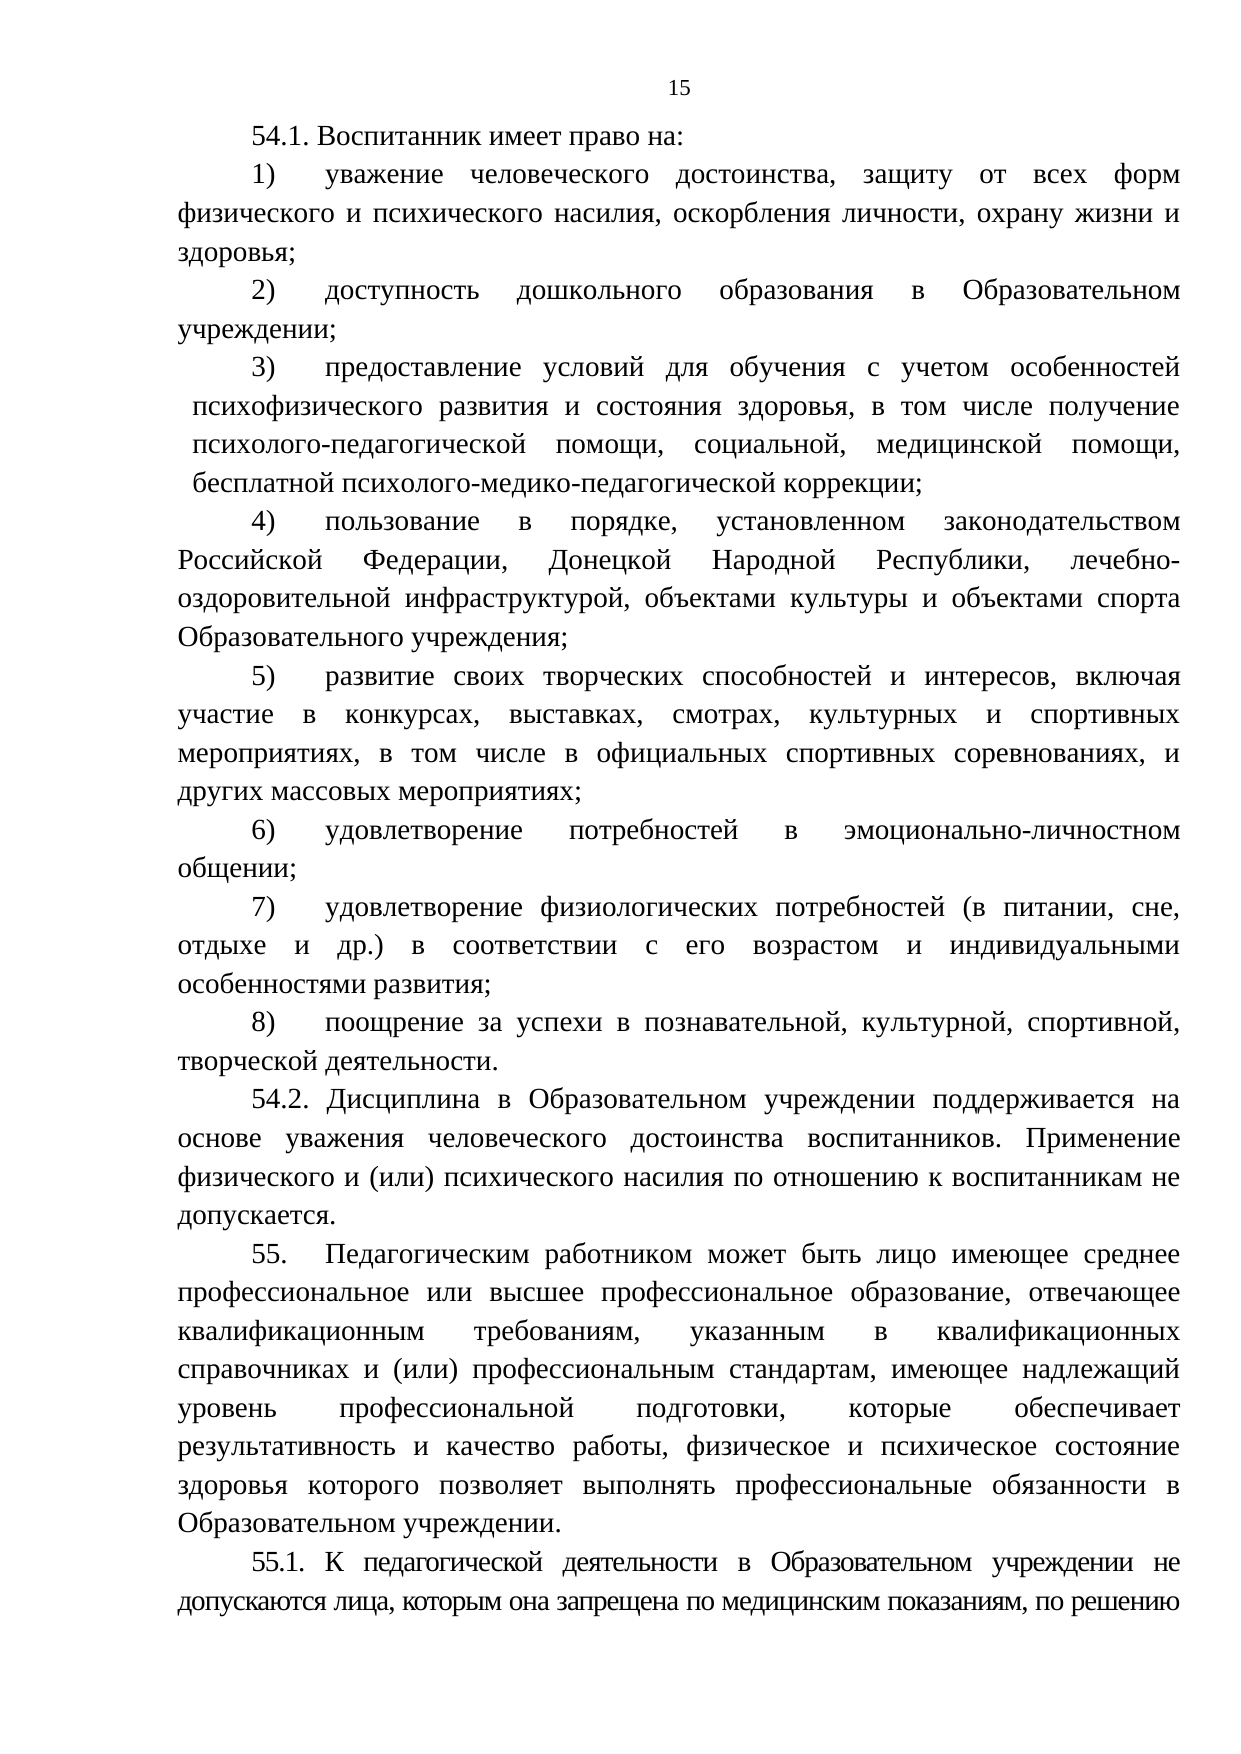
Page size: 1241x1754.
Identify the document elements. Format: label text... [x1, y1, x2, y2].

list удовлетворение физиологических потребностей (в питании, сне, отдыхе и др.) в соответствии с его возрастом и индивидуальными особенностями развития; [177, 889, 1181, 999]
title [177, 1544, 1181, 1616]
text 54.2. Дисциплина в Образовательном учреждении поддерживается на основе уважения человеческого достоинства воспитанников. Применение физического и (или) психического насилия по отношению к воспитанникам не допускается. [177, 1082, 1181, 1231]
list удовлетворение потребностей в эмоционально-личностном общении; [177, 812, 1181, 884]
text 54.1. Воспитанник имеет право на: [177, 118, 1181, 152]
list предоставление условий для обучения с учетом особенностей психофизического развития и состояния здоровья, в том числе получение психолого-педагогической помощи, социальной, медицинской помощи, бесплатной психолого-медико-педагогической коррекции; [192, 349, 1181, 498]
list доступность дошкольного образования в Образовательном учреждении; [177, 272, 1181, 344]
list уважение человеческого достоинства, защиту от всех форм физического и психического насилия, оскорбления личности, охрану жизни и здоровья; [177, 157, 1181, 267]
list развитие своих творческих способностей и интересов, включая участие в конкурсах, выставках, смотрах, культурных и спортивных мероприятиях, в том числе в официальных спортивных соревнованиях, и других массовых мероприятиях; [177, 658, 1181, 807]
list поощрение за успехи в познавательной, культурной, спортивной, творческой деятельности. [177, 1004, 1181, 1077]
list пользование в порядке, установленном законодательством Российской Федерации, Донецкой Народной Республики, лечебно-оздоровительной инфраструктурой, объектами культуры и объектами спорта Образовательного учреждения; [177, 503, 1181, 653]
list Педагогическим работником может быть лицо имеющее среднее профессиональное или высшее профессиональное образование, отвечающее квалификационным требованиям, указанным в квалификационных справочниках и (или) профессиональным стандартам, имеющее надлежащий уровень профессиональной подготовки, которые обеспечивает результативность и качество работы, физическое и психическое состояние здоровья которого позволяет выполнять профессиональные обязанности в Образовательном учреждении. [177, 1236, 1181, 1539]
